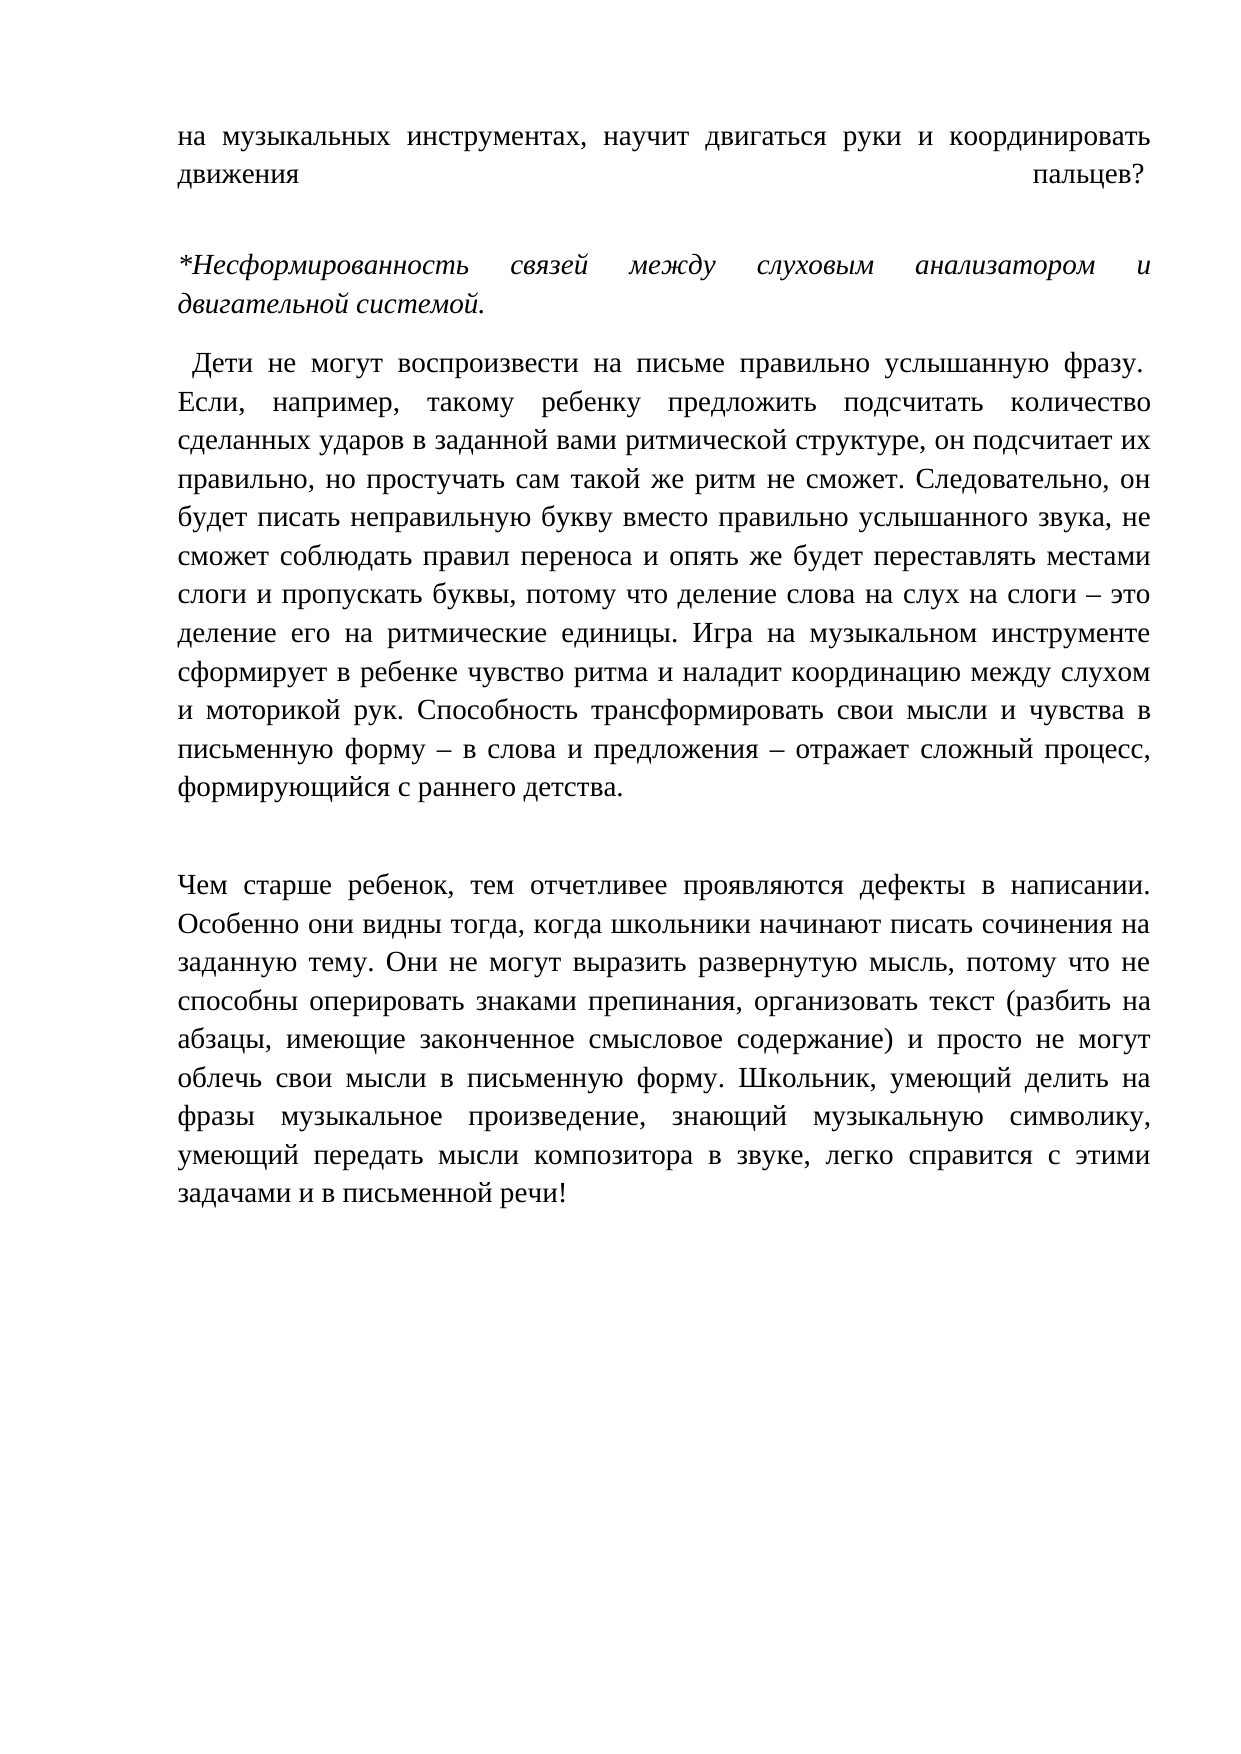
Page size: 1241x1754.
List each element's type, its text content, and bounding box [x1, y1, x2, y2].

text *Несформированность связей между слуховым анализатором и двигательной системой. [177, 247, 1152, 319]
text Дети не могут воспроизвести на письме правильно услышанную фразу. Если, например, такому ребенку предложить подсчитать количество сделанных ударов в заданной вами ритмической структуре, он подсчитает их правильно, но простучать сам такой же ритм не сможет. Следовательно, он будет писать неправильную букву вместо правильно услышанного звука, не сможет соблюдать правил переноса и опять же будет переставлять местами слоги и пропускать буквы, потому что деление слова на слух на слоги – это деление его на ритмические единицы. Игра на музыкальном инструменте сформирует в ребенке чувство ритма и наладит координацию между слухом и моторикой рук. Способность трансформировать свои мысли и чувства в письменную форму – в слова и предложения – отражает сложный процесс, формирующийся с раннего детства. [177, 345, 1152, 803]
text Чем старше ребенок, тем отчетливее проявляются дефекты в написании. Особенно они видны тогда, когда школьники начинают писать сочинения на заданную тему. Они не могут выразить развернутую мысль, потому что не способны оперировать знаками препинания, организовать текст (разбить на абзацы, имеющие законченное смысловое содержание) и просто не могут облечь свои мысли в письменную форму. Школьник, умеющий делить на фразы музыкальное произведение, знающий музыкальную символику, умеющий передать мысли композитора в звуке, легко справится с этими задачами и в письменной речи! [177, 829, 1152, 1209]
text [177, 118, 1152, 222]
